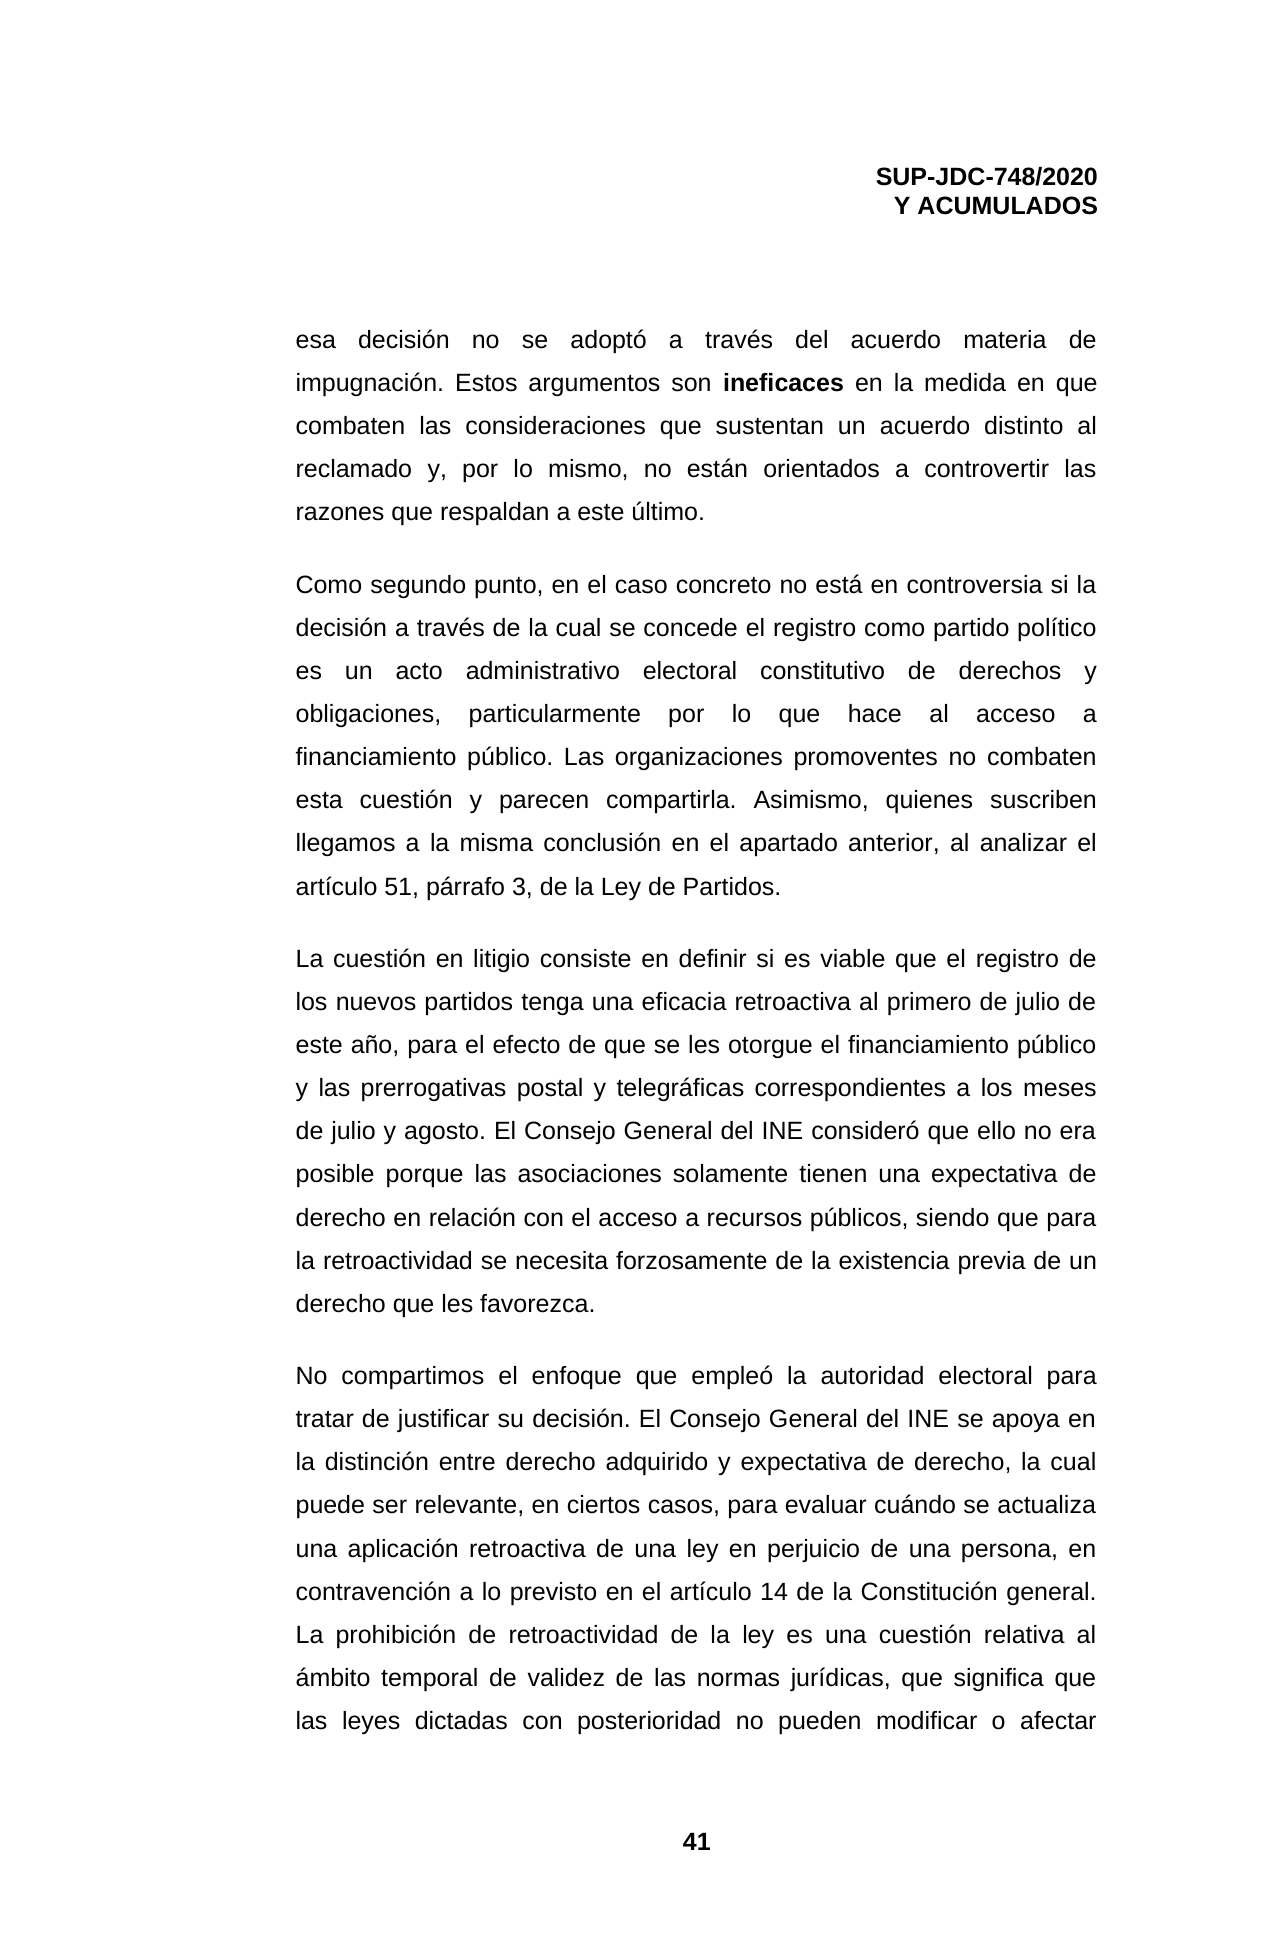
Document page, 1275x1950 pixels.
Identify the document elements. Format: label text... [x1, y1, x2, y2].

text La cuestión en litigio consiste en definir si es viable que el registro de los nuevos partidos tenga una eficacia retroactiva al primero de julio de este año, para el efecto de que se les otorgue el financiamiento público y las prerrogativas postal y telegráficas correspondientes a los meses de julio y agosto. El Consejo General del INE consideró que ello no era posible porque las asociaciones solamente tienen una expectativa de derecho en relación con el acceso a recursos públicos, siendo que para la retroactividad se necesita forzosamente de la existencia previa de un derecho que les favorezca. [295, 944, 1098, 1318]
text Como segundo punto, en el caso concreto no está en controversia si la decisión a través de la cual se concede el registro como partido político es un acto administrativo electoral constitutivo de derechos y obligaciones, particularmente por lo que hace al acceso a financiamiento público. Las organizaciones promoventes no combaten esta cuestión y parecen compartirla. Asimismo, quienes suscriben llegamos a la misma conclusión en el apartado anterior, al analizar el artículo 51, párrafo 3, de la Ley de Partidos. [295, 570, 1098, 900]
